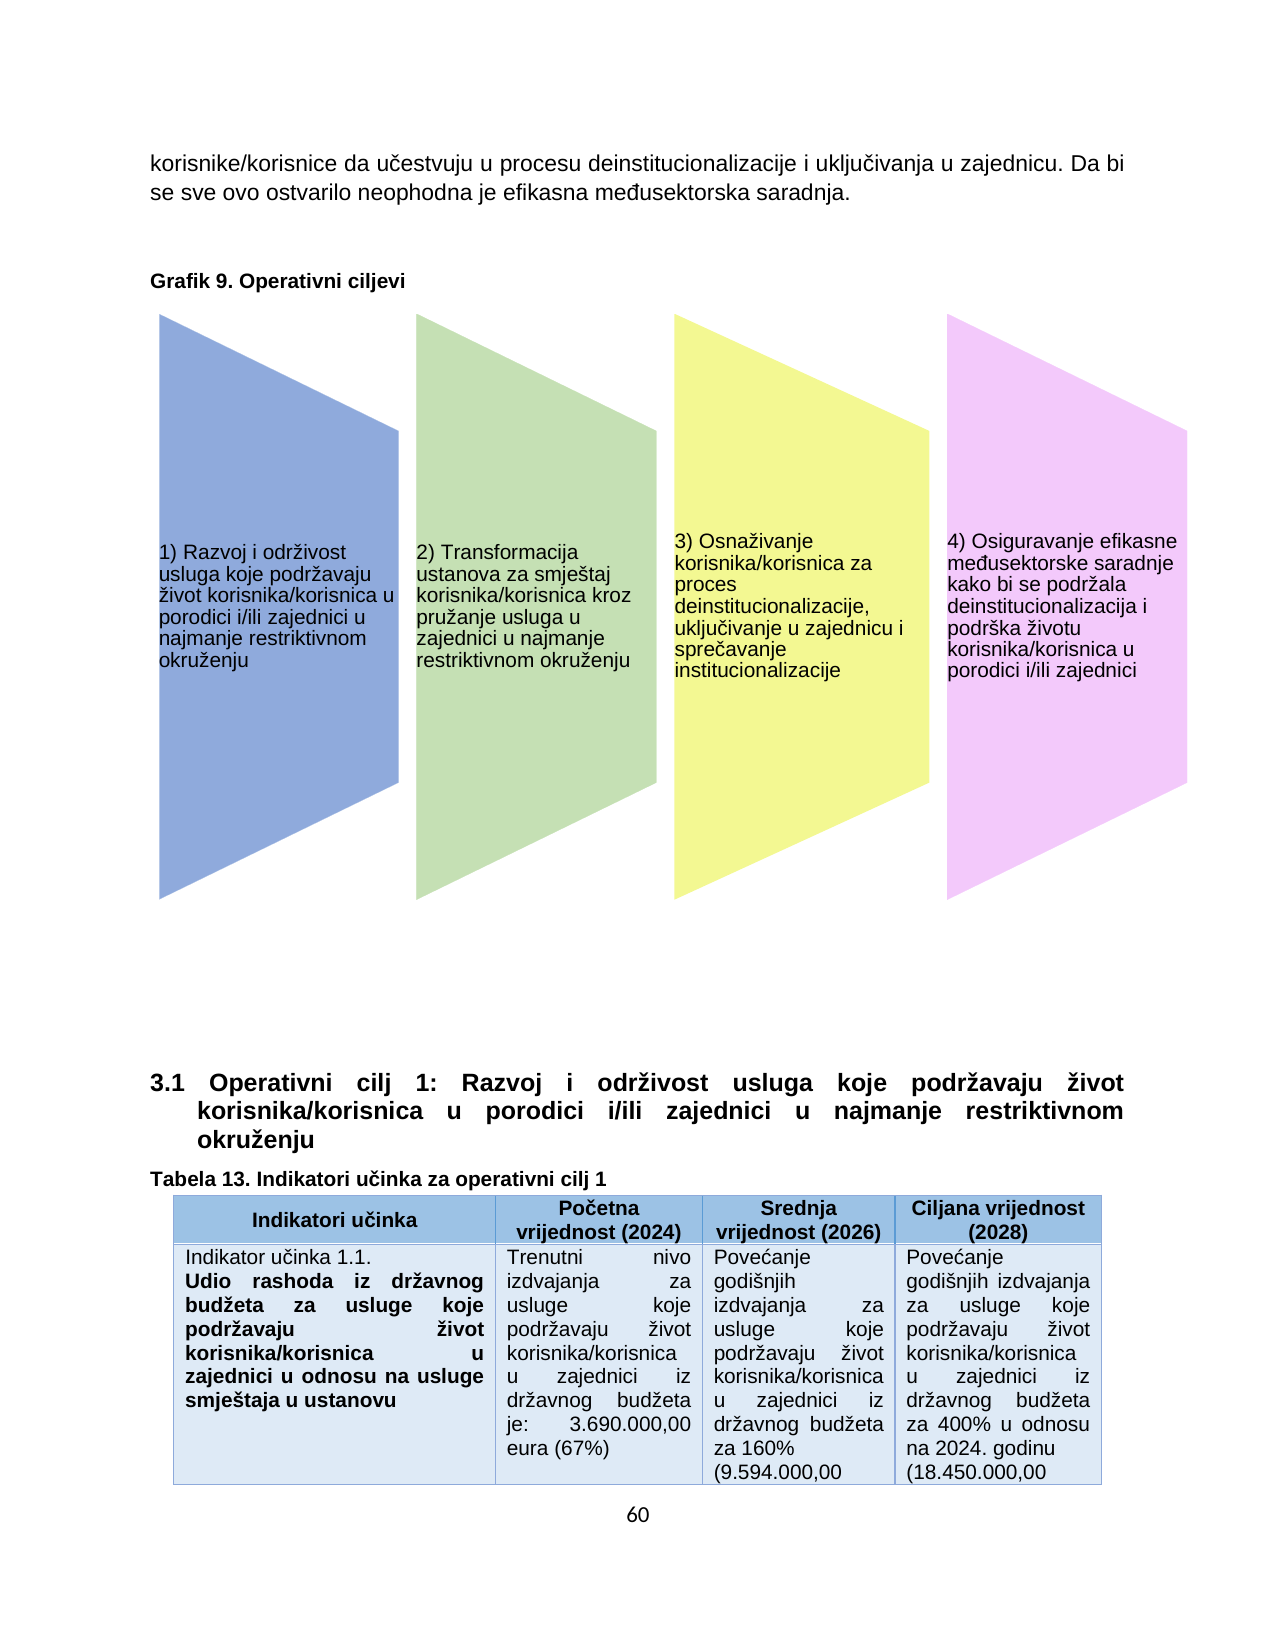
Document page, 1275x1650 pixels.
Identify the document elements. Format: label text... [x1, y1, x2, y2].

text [150, 150, 1125, 205]
subtitle 3.1 Operativni cilj 1: Razvoj i održivost usluga koje podržavaju život korisnika/korisnica u porodici i/ili zajednici u najmanje restriktivnom okruženju [150, 1068, 1125, 1154]
table_header Ciljana vrijednost (2028) [896, 1196, 1101, 1243]
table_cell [174, 1245, 495, 1484]
table_header Indikatori učinka [174, 1196, 495, 1243]
table_header Početna vrijednost (2024) [496, 1196, 702, 1243]
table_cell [703, 1245, 894, 1484]
text Grafik 9. Operativni ciljevi [150, 269, 1125, 293]
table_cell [496, 1245, 702, 1484]
table_header Srednja vrijednost (2026) [703, 1196, 894, 1243]
text Tabela 13. Indikatori učinka za operativni cilj 1 [150, 1166, 1125, 1190]
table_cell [896, 1245, 1101, 1484]
